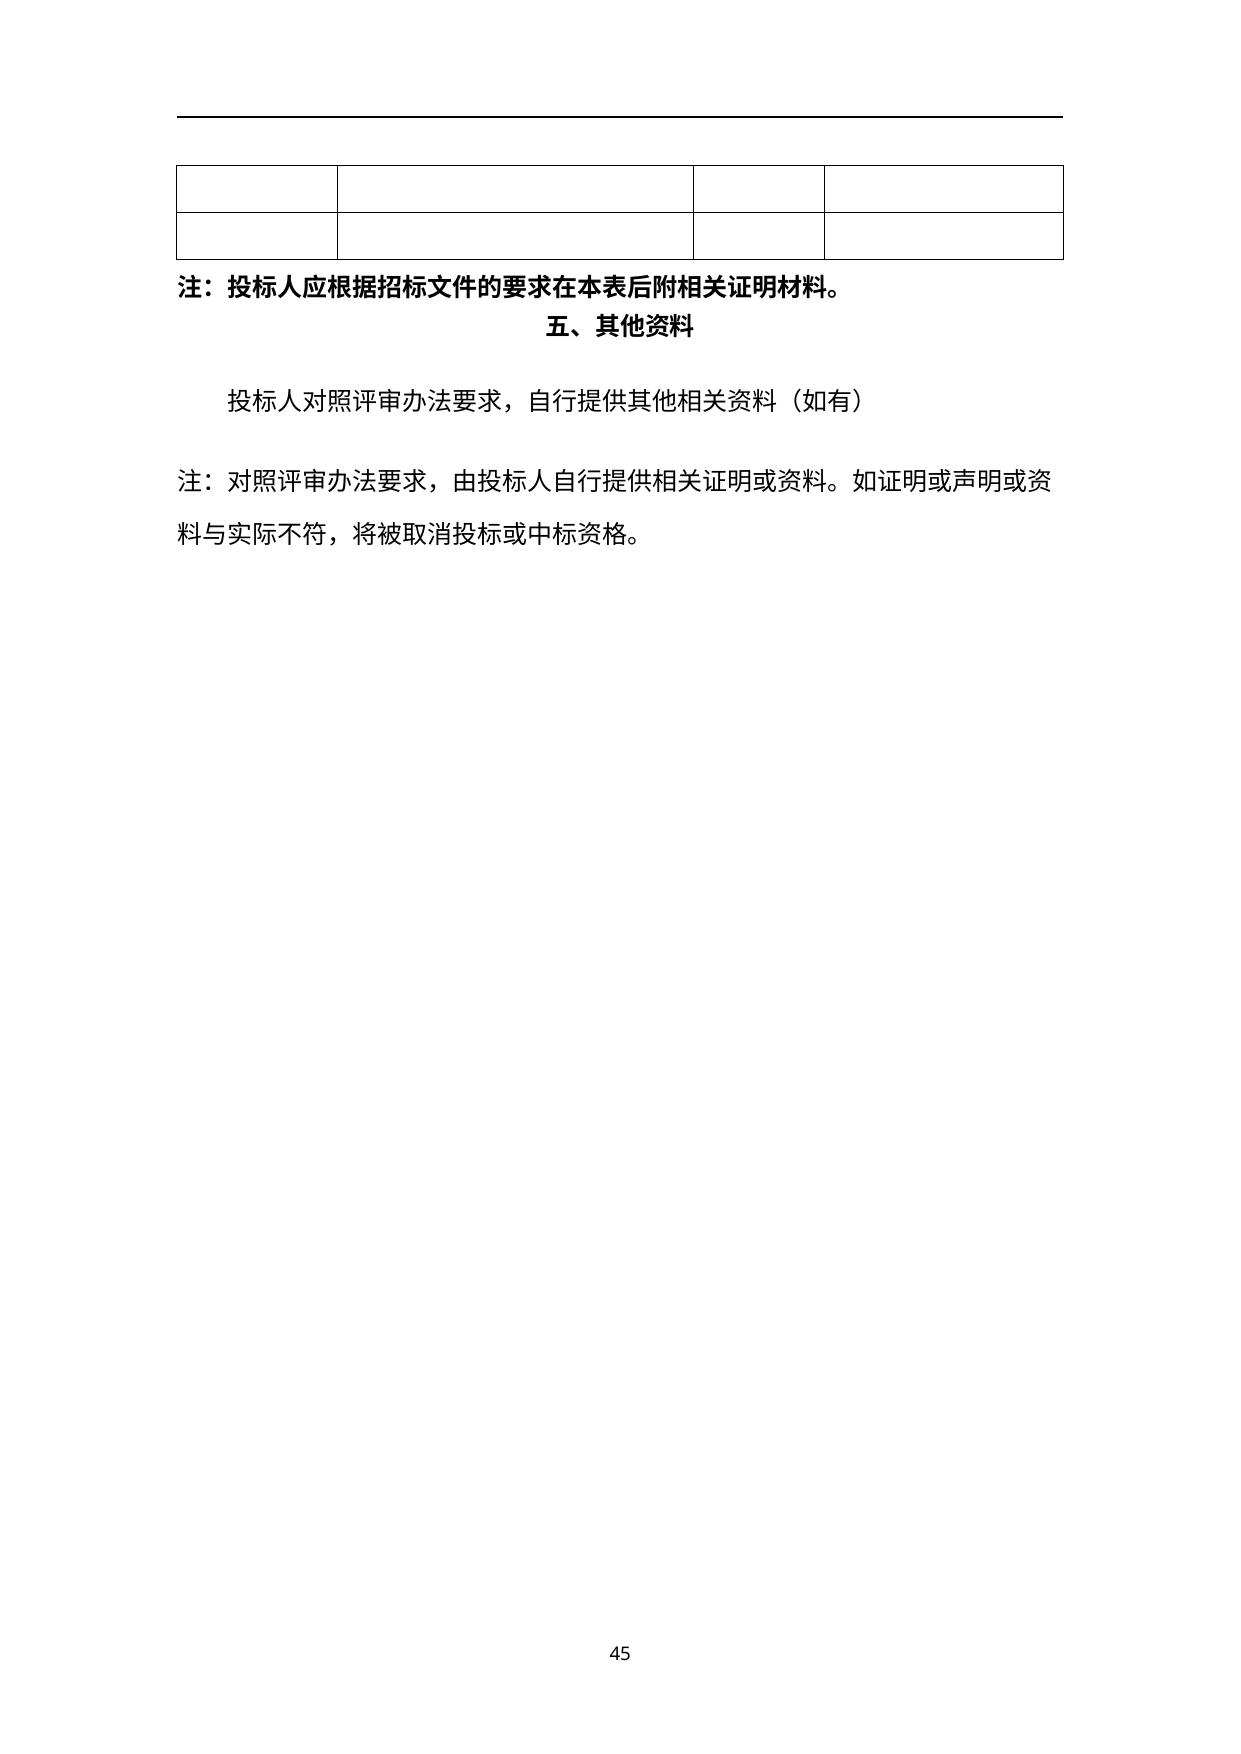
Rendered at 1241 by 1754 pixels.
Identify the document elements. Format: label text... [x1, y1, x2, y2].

table_cell [825, 213, 1063, 259]
table_cell [694, 213, 824, 259]
text 注：对照评审办法要求，由投标人自行提供相关证明或资料。如证明或声明或资料与实际不符，将被取消投标或中标资格。 [177, 447, 1063, 554]
table_cell [825, 166, 1063, 212]
text 投标人对照评审办法要求，自行提供其他相关资料（如有） [177, 385, 1062, 416]
table_cell [694, 166, 824, 212]
table_cell [338, 166, 693, 212]
table_cell [338, 213, 693, 259]
text 注：投标人应根据招标文件的要求在本表后附相关证明材料。 [177, 260, 1063, 306]
list 五、其他资料 [177, 306, 1063, 342]
table_cell [177, 213, 337, 259]
table_cell [177, 166, 337, 212]
